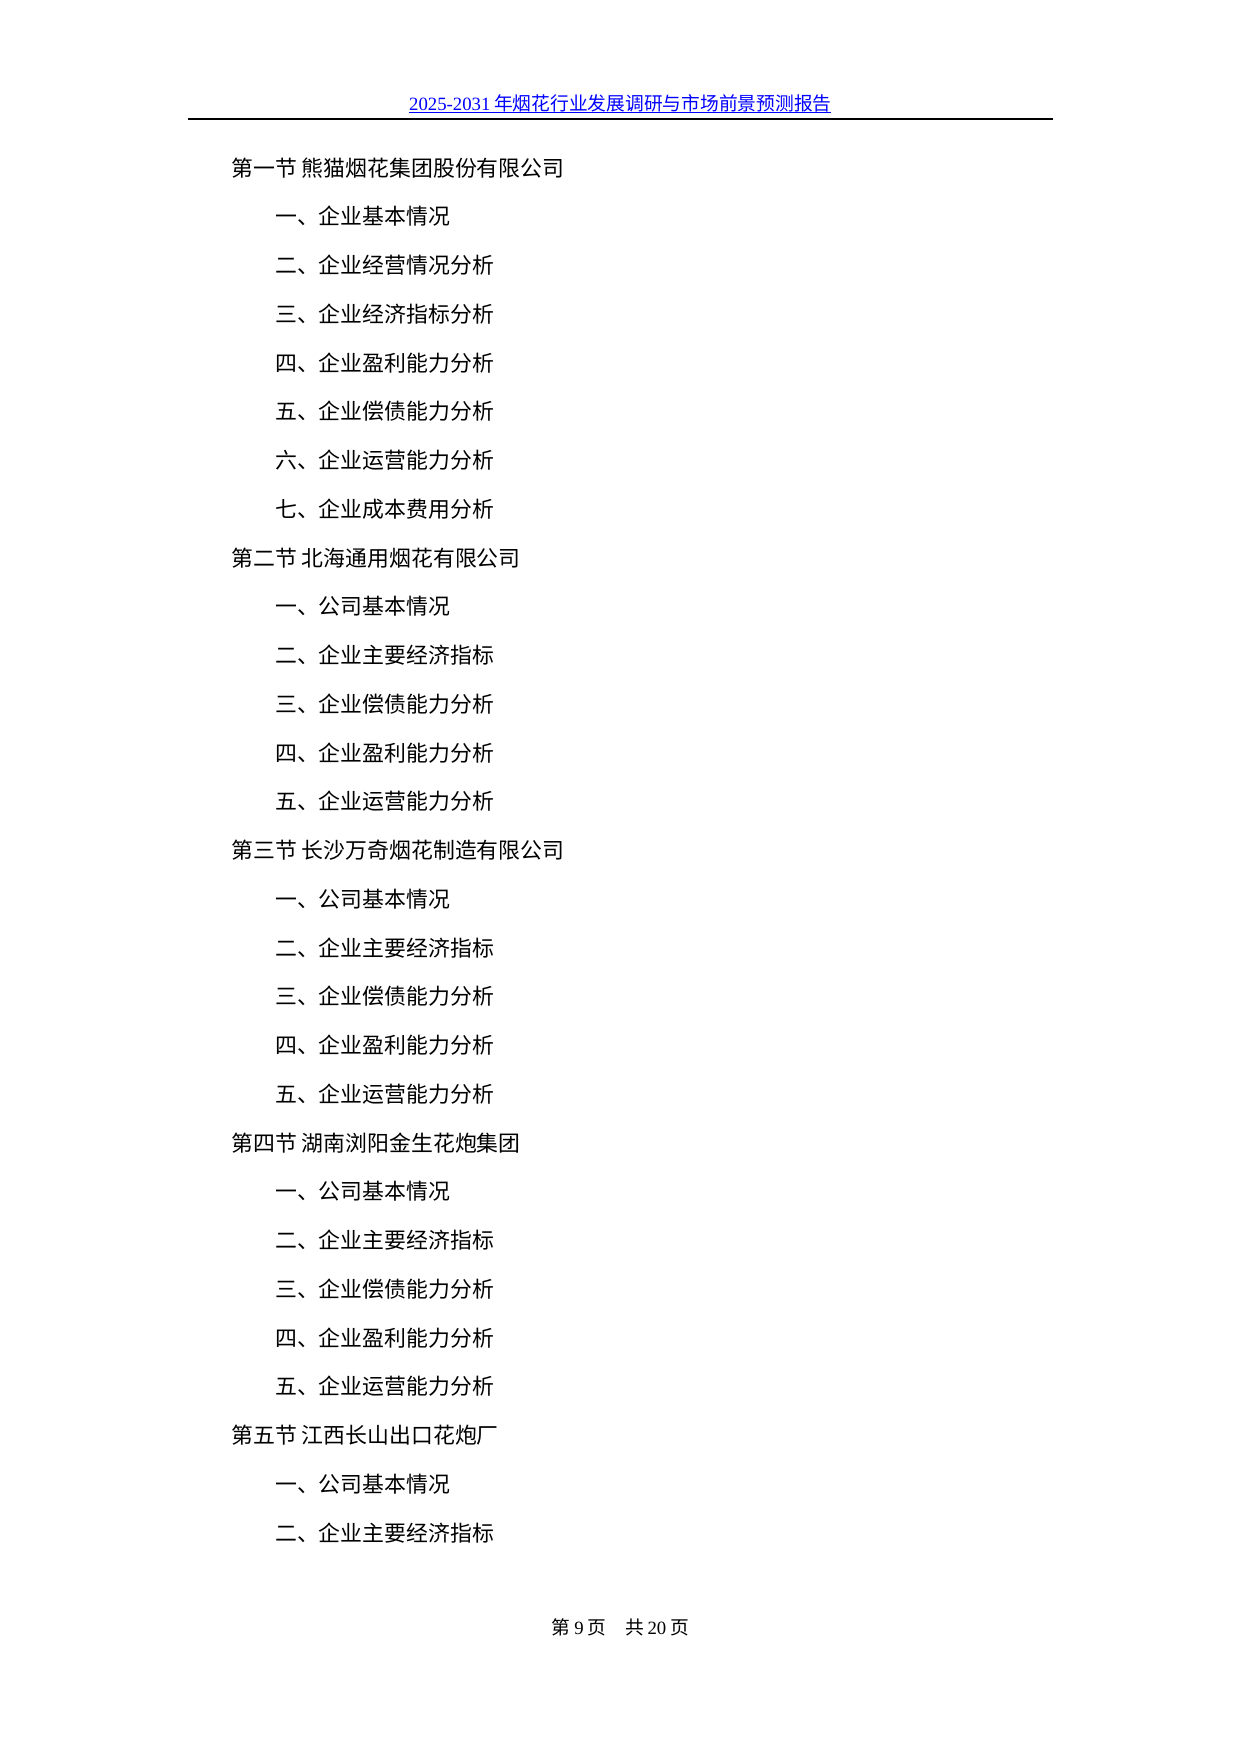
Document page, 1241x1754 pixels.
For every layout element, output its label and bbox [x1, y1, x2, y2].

text [187, 150, 1053, 1548]
